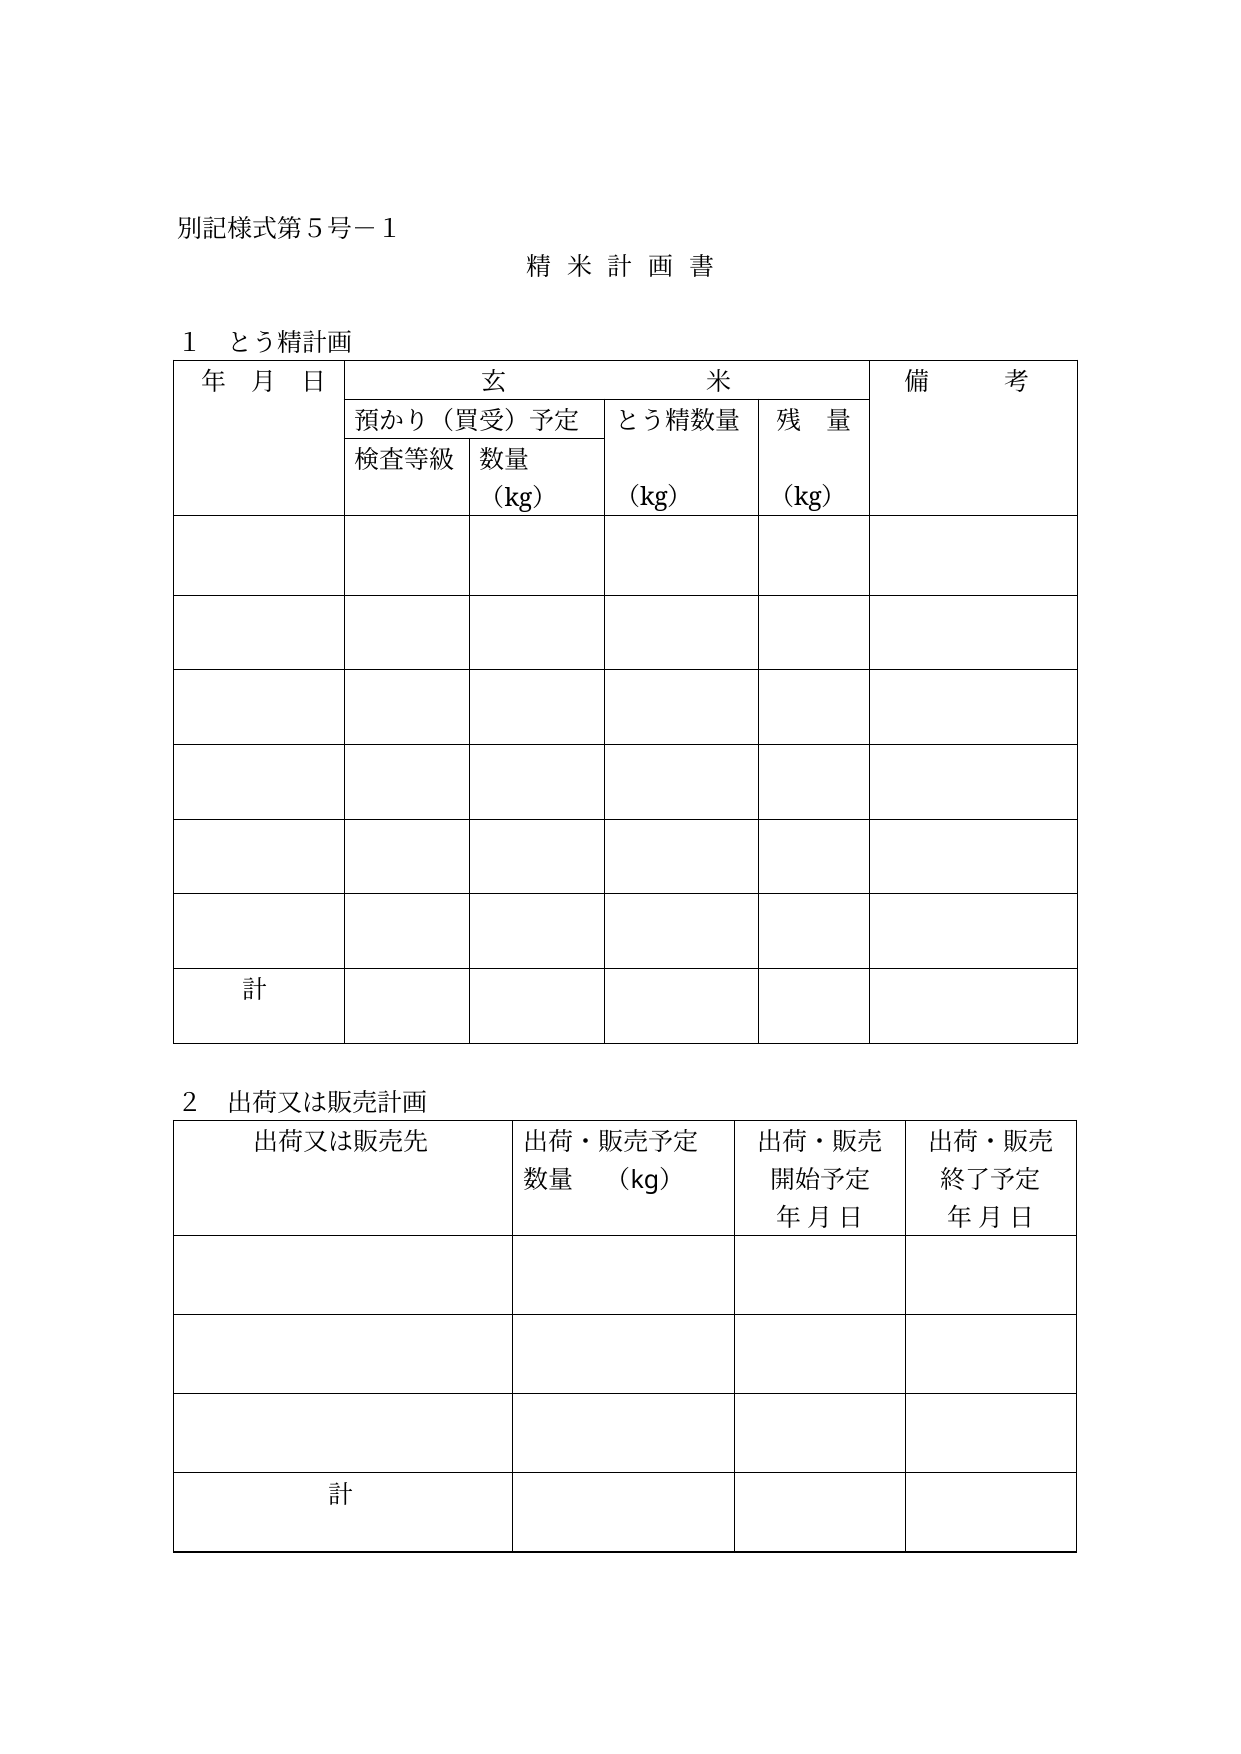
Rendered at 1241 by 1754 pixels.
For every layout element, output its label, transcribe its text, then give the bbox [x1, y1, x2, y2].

table_cell [174, 820, 344, 893]
table_cell [605, 596, 758, 669]
table_cell [345, 894, 469, 968]
table_header 玄 米 [345, 361, 869, 398]
text ２ 出荷又は販売計画 [177, 1082, 1063, 1120]
table_cell [513, 1236, 734, 1314]
table_cell [174, 745, 344, 818]
table_cell 数量（kg） [470, 439, 604, 515]
table_cell [759, 596, 869, 669]
table_cell [513, 1473, 734, 1551]
table_cell [470, 516, 604, 595]
table_cell [345, 745, 469, 818]
table_cell 残 量 （kg） [759, 400, 869, 515]
table_header 出荷・販売 開始予定 年 月 日 [735, 1121, 905, 1235]
table_cell [605, 820, 758, 893]
table_cell [605, 670, 758, 744]
table_cell [174, 1315, 512, 1393]
table_cell [470, 820, 604, 893]
table_cell [759, 820, 869, 893]
table_cell [735, 1473, 905, 1551]
table_cell 検査等級 [345, 439, 469, 515]
table_header 出荷・販売 終了予定 年 月 日 [906, 1121, 1076, 1235]
table_cell [870, 820, 1077, 893]
text 精米計画書 [177, 245, 1063, 283]
table_cell [605, 894, 758, 968]
table_cell 計 [174, 1473, 512, 1551]
table_cell [470, 596, 604, 669]
table_cell [870, 516, 1077, 595]
table_cell [345, 820, 469, 893]
table_cell [174, 894, 344, 968]
table_cell [605, 516, 758, 595]
table_cell 計 [174, 969, 344, 1043]
table_cell [345, 670, 469, 744]
table_cell [759, 745, 869, 818]
text １ とう精計画 [177, 321, 1063, 359]
table_cell [470, 969, 604, 1043]
table_cell [906, 1315, 1076, 1393]
table_cell [906, 1394, 1076, 1472]
table_cell [605, 969, 758, 1043]
table_cell [759, 894, 869, 968]
table_header 出荷又は販売先 [174, 1121, 512, 1235]
table_cell とう精数量 （kg） [605, 400, 758, 515]
table_cell [605, 745, 758, 818]
table_cell [735, 1236, 905, 1314]
table_cell [470, 670, 604, 744]
table_cell [174, 596, 344, 669]
table_cell [735, 1315, 905, 1393]
table_cell [345, 969, 469, 1043]
table_cell 預かり（買受）予定 [345, 400, 604, 438]
table_cell [470, 894, 604, 968]
table_cell [870, 969, 1077, 1043]
table_cell [735, 1394, 905, 1472]
table_cell [759, 969, 869, 1043]
table_cell [174, 1394, 512, 1472]
table_cell [513, 1315, 734, 1393]
table_cell [759, 670, 869, 744]
table_cell [345, 596, 469, 669]
table_cell [174, 1236, 512, 1314]
table_cell [174, 516, 344, 595]
table_cell [906, 1236, 1076, 1314]
table_header 出荷・販売予定 数量 （kg） [513, 1121, 734, 1235]
table_cell [906, 1473, 1076, 1551]
table_header 年 月 日 [174, 361, 344, 515]
table_cell [759, 516, 869, 595]
table_header 備 考 [870, 361, 1077, 515]
table_cell [470, 745, 604, 818]
table_cell [870, 894, 1077, 968]
table_cell [870, 745, 1077, 818]
table_cell [870, 670, 1077, 744]
table_cell [174, 670, 344, 744]
table_cell [513, 1394, 734, 1472]
table_cell [870, 596, 1077, 669]
table_cell [345, 516, 469, 595]
text 別記様式第５号－１ [177, 207, 1063, 245]
